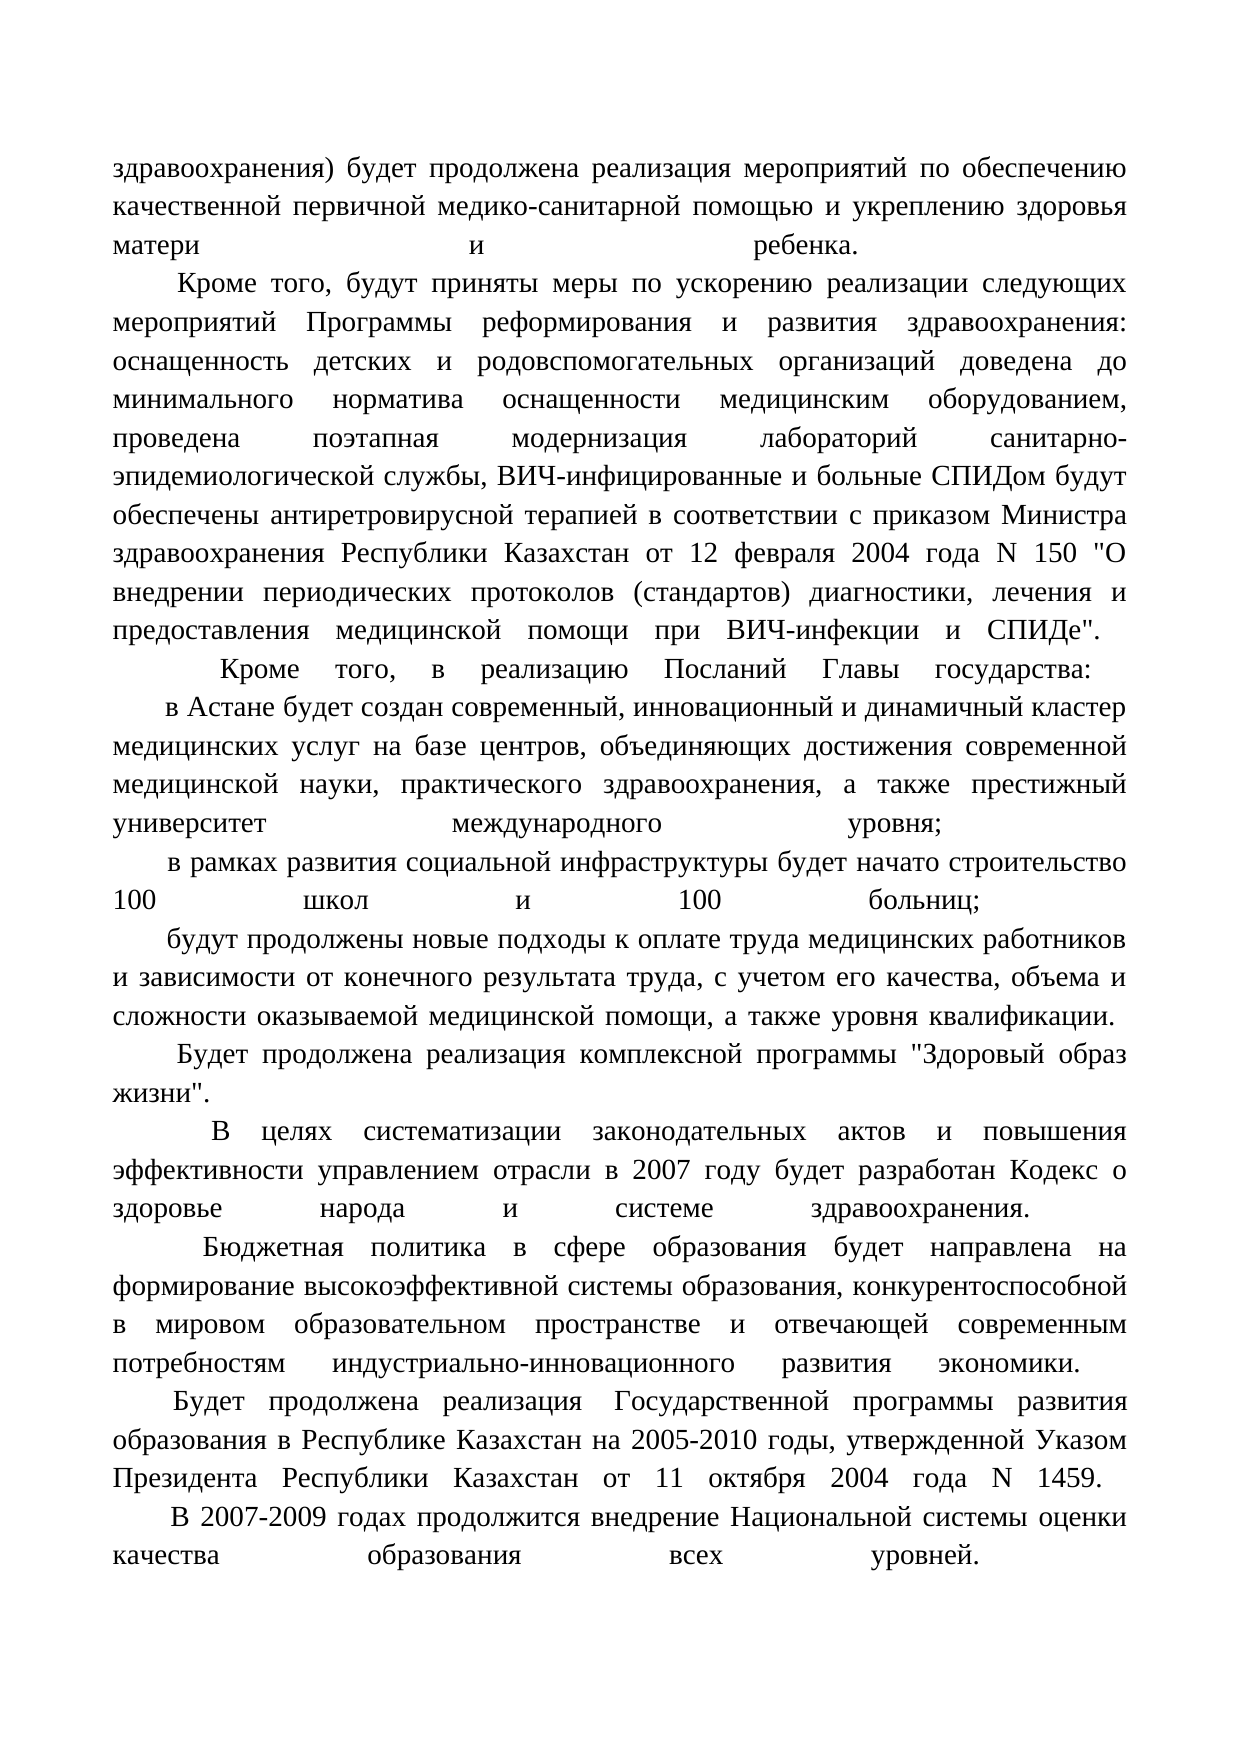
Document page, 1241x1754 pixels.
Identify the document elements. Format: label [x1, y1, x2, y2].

text [112, 150, 1128, 1571]
